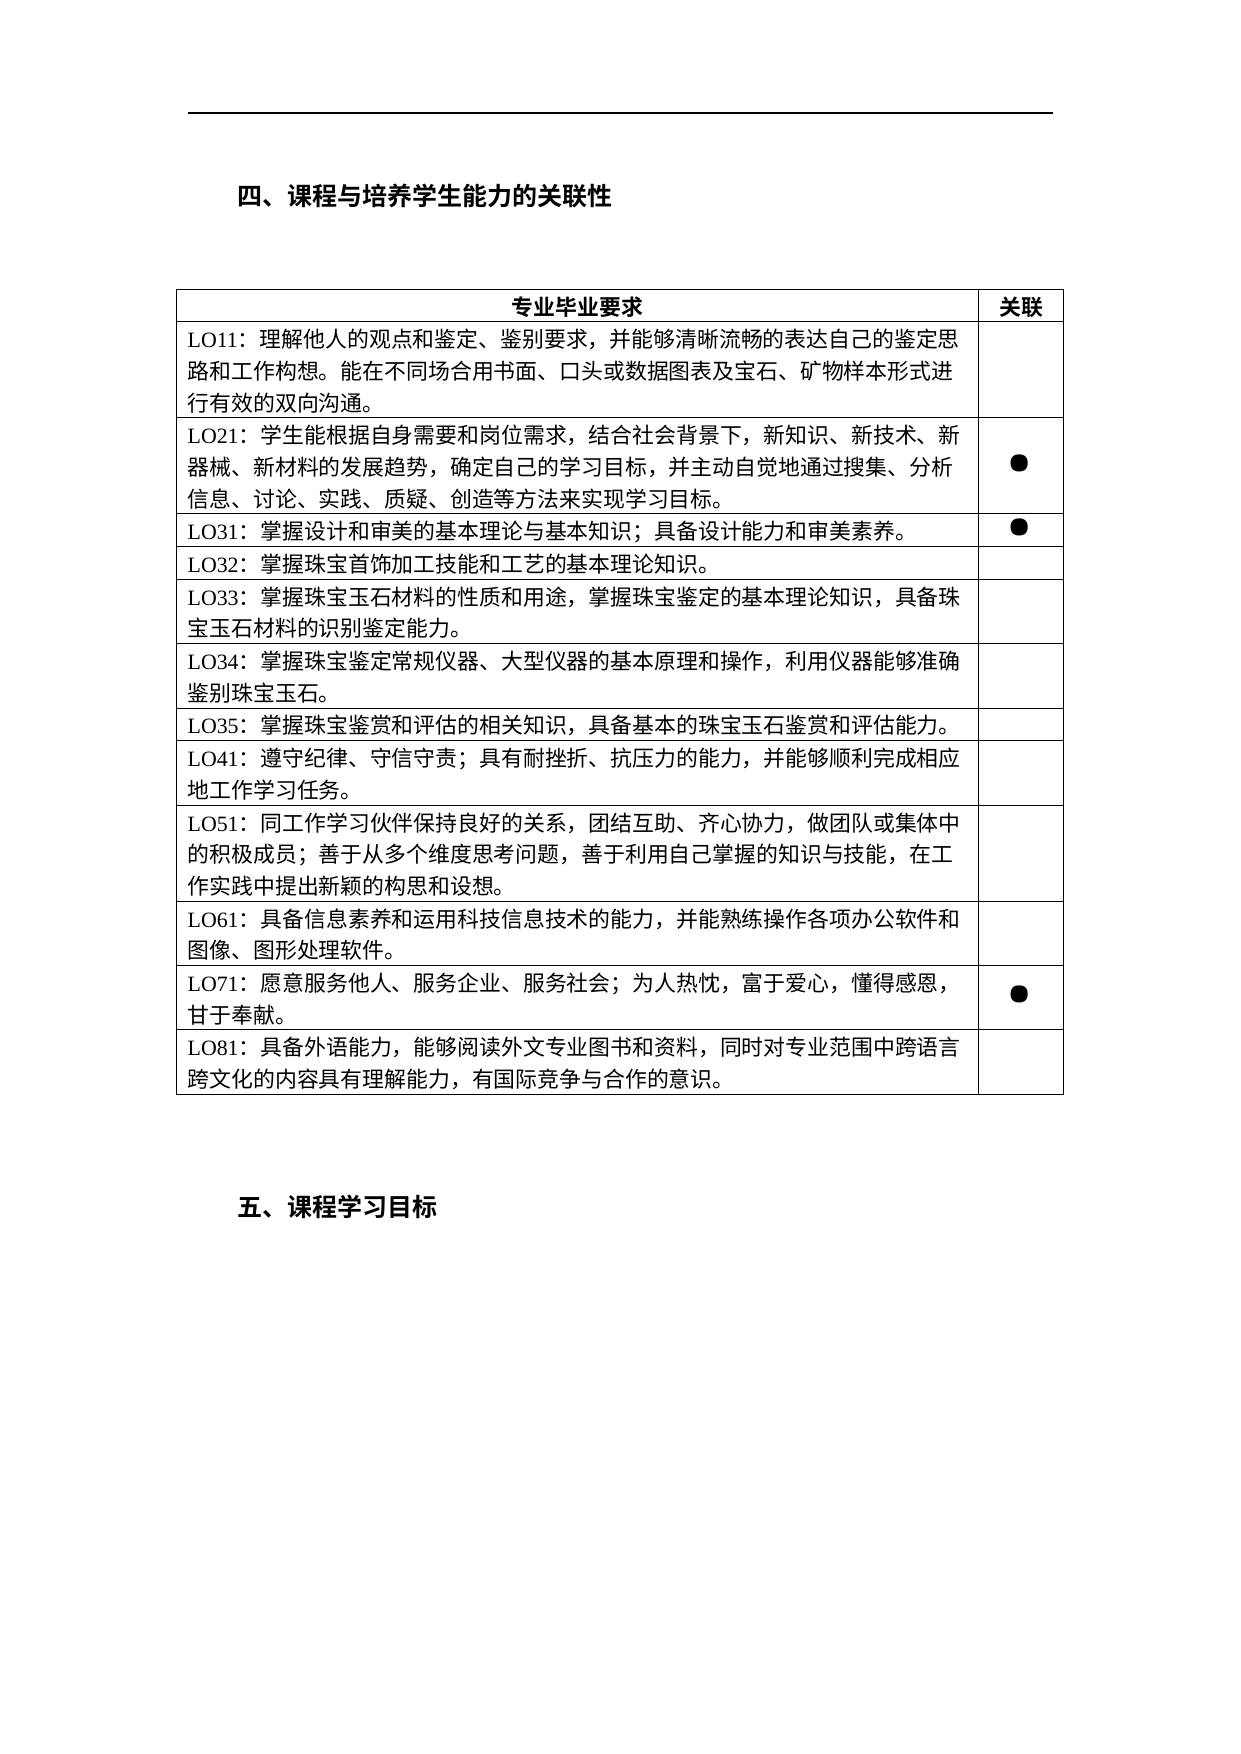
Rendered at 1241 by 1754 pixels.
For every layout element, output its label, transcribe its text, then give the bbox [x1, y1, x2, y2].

table_cell [979, 902, 1063, 965]
table_header 专业毕业要求 [177, 290, 978, 321]
table_cell [979, 741, 1063, 804]
table_cell [979, 1030, 1063, 1094]
table_cell [979, 514, 1063, 546]
table_cell [979, 547, 1063, 579]
table_header 关联 [979, 290, 1063, 321]
table_cell LO41：遵守纪律、守信守责；具有耐挫折、抗压力的能力，并能够顺利完成相应地工作学习任务。 [177, 741, 978, 804]
table_cell [979, 966, 1063, 1029]
table_cell [979, 580, 1063, 643]
table_cell LO61：具备信息素养和运用科技信息技术的能力，并能熟练操作各项办公软件和图像、图形处理软件。 [177, 902, 978, 965]
table_cell LO21：学生能根据自身需要和岗位需求，结合社会背景下，新知识、新技术、新器械、新材料的发展趋势，确定自己的学习目标，并主动自觉地通过搜集、分析信息、讨论、实践、质疑、创造等方法来实现学习目标。 [177, 418, 978, 513]
table_cell LO11：理解他人的观点和鉴定、鉴别要求，并能够清晰流畅的表达自己的鉴定思路和工作构想。能在不同场合用书面、口头或数据图表及宝石、矿物样本形式进行有效的双向沟通。 [177, 322, 978, 417]
subtitle 四、课程与培养学生能力的关联性 [187, 162, 1053, 227]
table_cell LO33：掌握珠宝玉石材料的性质和用途，掌握珠宝鉴定的基本理论知识，具备珠宝玉石材料的识别鉴定能力。 [177, 580, 978, 643]
table_cell LO35：掌握珠宝鉴赏和评估的相关知识，具备基本的珠宝玉石鉴赏和评估能力。 [177, 709, 978, 740]
subtitle 五、课程学习目标 [187, 1173, 1053, 1238]
table_cell LO71：愿意服务他人、服务企业、服务社会；为人热忱，富于爱心，懂得感恩，甘于奉献。 [177, 966, 978, 1029]
table_cell LO51：同工作学习伙伴保持良好的关系，团结互助、齐心协力，做团队或集体中的积极成员；善于从多个维度思考问题，善于利用自己掌握的知识与技能，在工作实践中提出新颖的构思和设想。 [177, 806, 978, 901]
table_cell [979, 806, 1063, 901]
table_cell [979, 418, 1063, 513]
table_cell LO31：掌握设计和审美的基本理论与基本知识；具备设计能力和审美素养。 [177, 514, 978, 546]
table_cell LO34：掌握珠宝鉴定常规仪器、大型仪器的基本原理和操作，利用仪器能够准确鉴别珠宝玉石。 [177, 644, 978, 707]
table_cell LO32：掌握珠宝首饰加工技能和工艺的基本理论知识。 [177, 547, 978, 579]
table_cell [979, 322, 1063, 417]
table_cell [979, 644, 1063, 707]
table_cell LO81：具备外语能力，能够阅读外文专业图书和资料，同时对专业范围中跨语言跨文化的内容具有理解能力，有国际竞争与合作的意识。 [177, 1030, 978, 1094]
table_cell [979, 709, 1063, 740]
